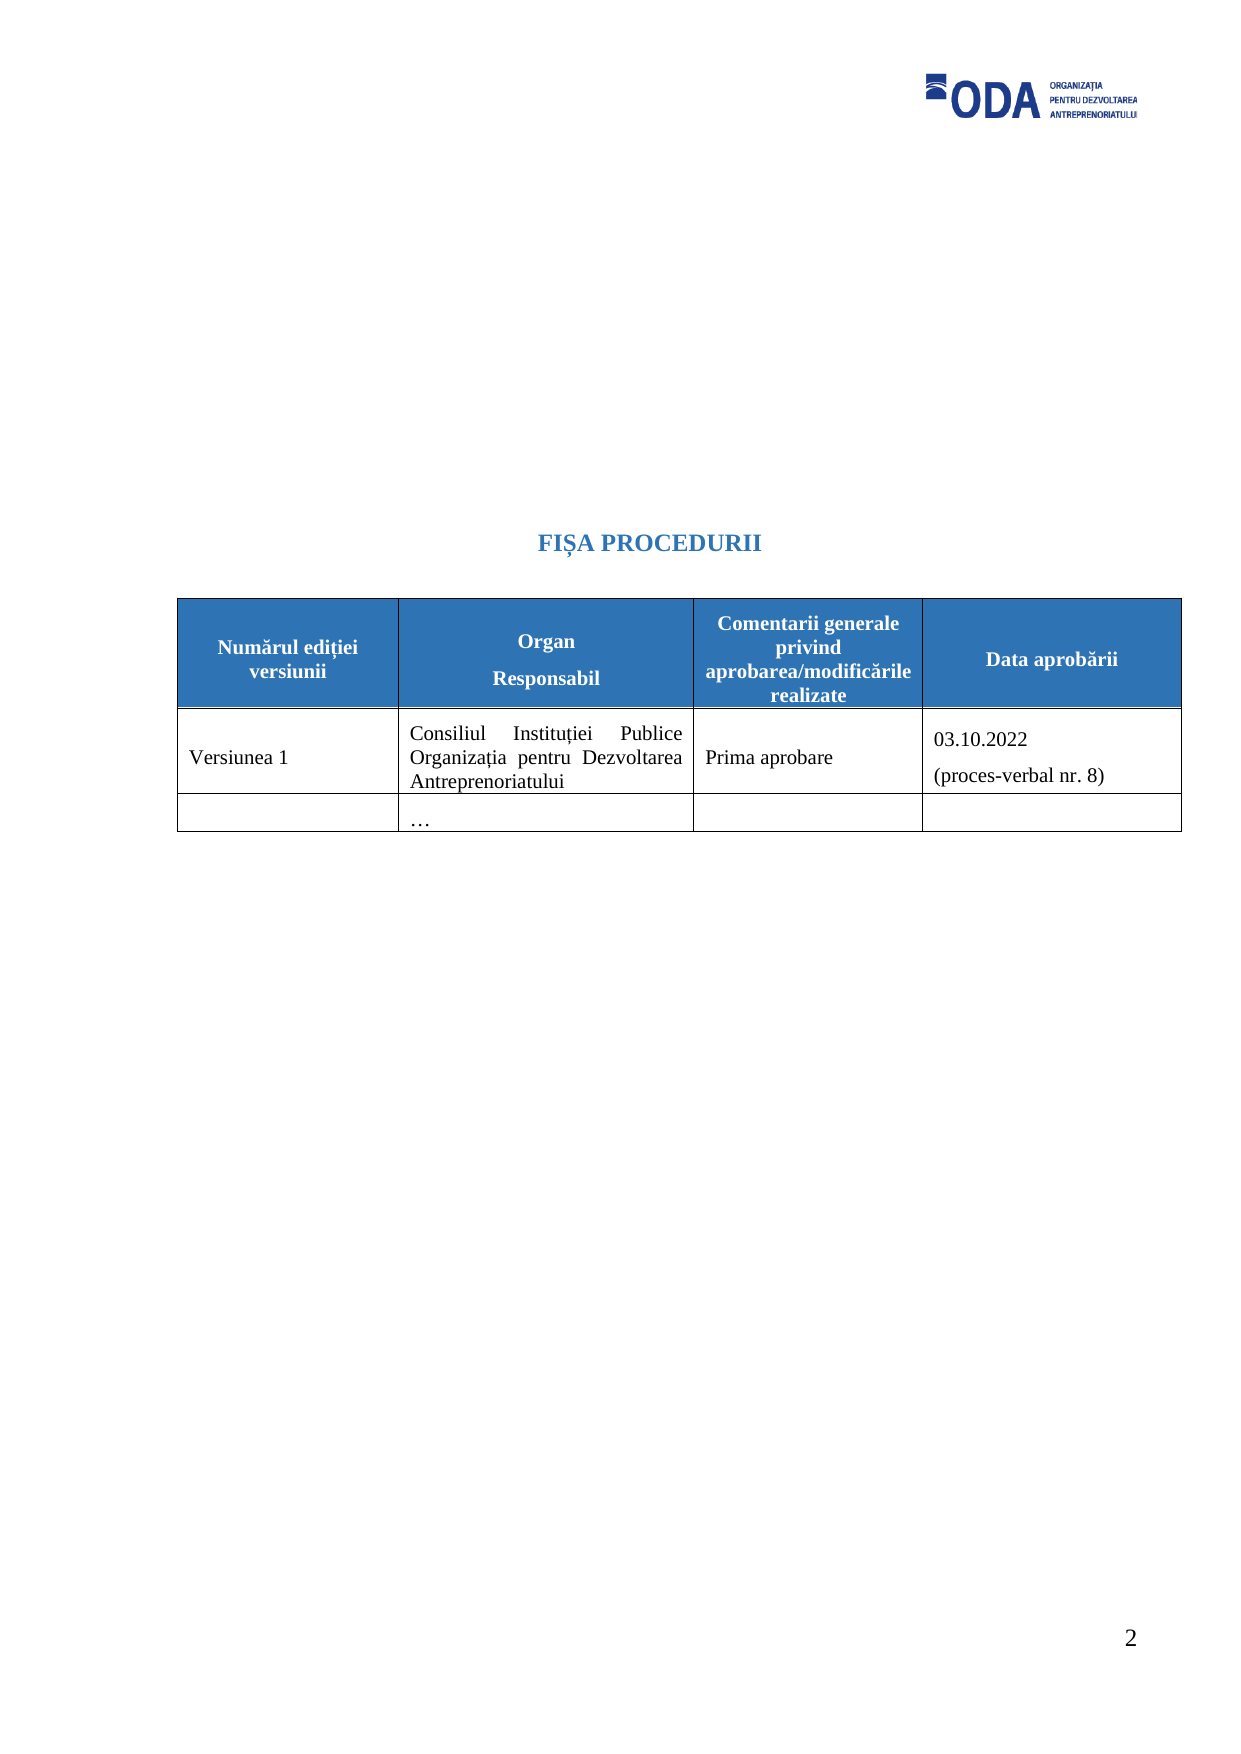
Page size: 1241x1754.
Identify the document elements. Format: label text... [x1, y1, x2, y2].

table_cell 03.10.2022 (proces-verbal nr. 8) [923, 709, 1181, 793]
table_cell [694, 794, 922, 831]
text FIȘA PROCEDURII [162, 528, 1137, 556]
table_header Organ Responsabil [399, 599, 693, 707]
table_header Comentarii generale privind aprobarea/modificările realizate [694, 599, 922, 707]
table_cell [178, 794, 398, 831]
table_cell Consiliul Instituției Publice Organizația pentru Dezvoltarea Antreprenoriatului [399, 709, 693, 793]
table_cell … [399, 794, 693, 831]
table_header Data aprobării [923, 599, 1181, 707]
picture [926, 73, 1138, 118]
table_header Numărul ediției versiunii [178, 599, 398, 707]
table_cell Prima aprobare [694, 709, 922, 793]
table_cell [923, 794, 1181, 831]
table_cell Versiunea 1 [178, 709, 398, 793]
